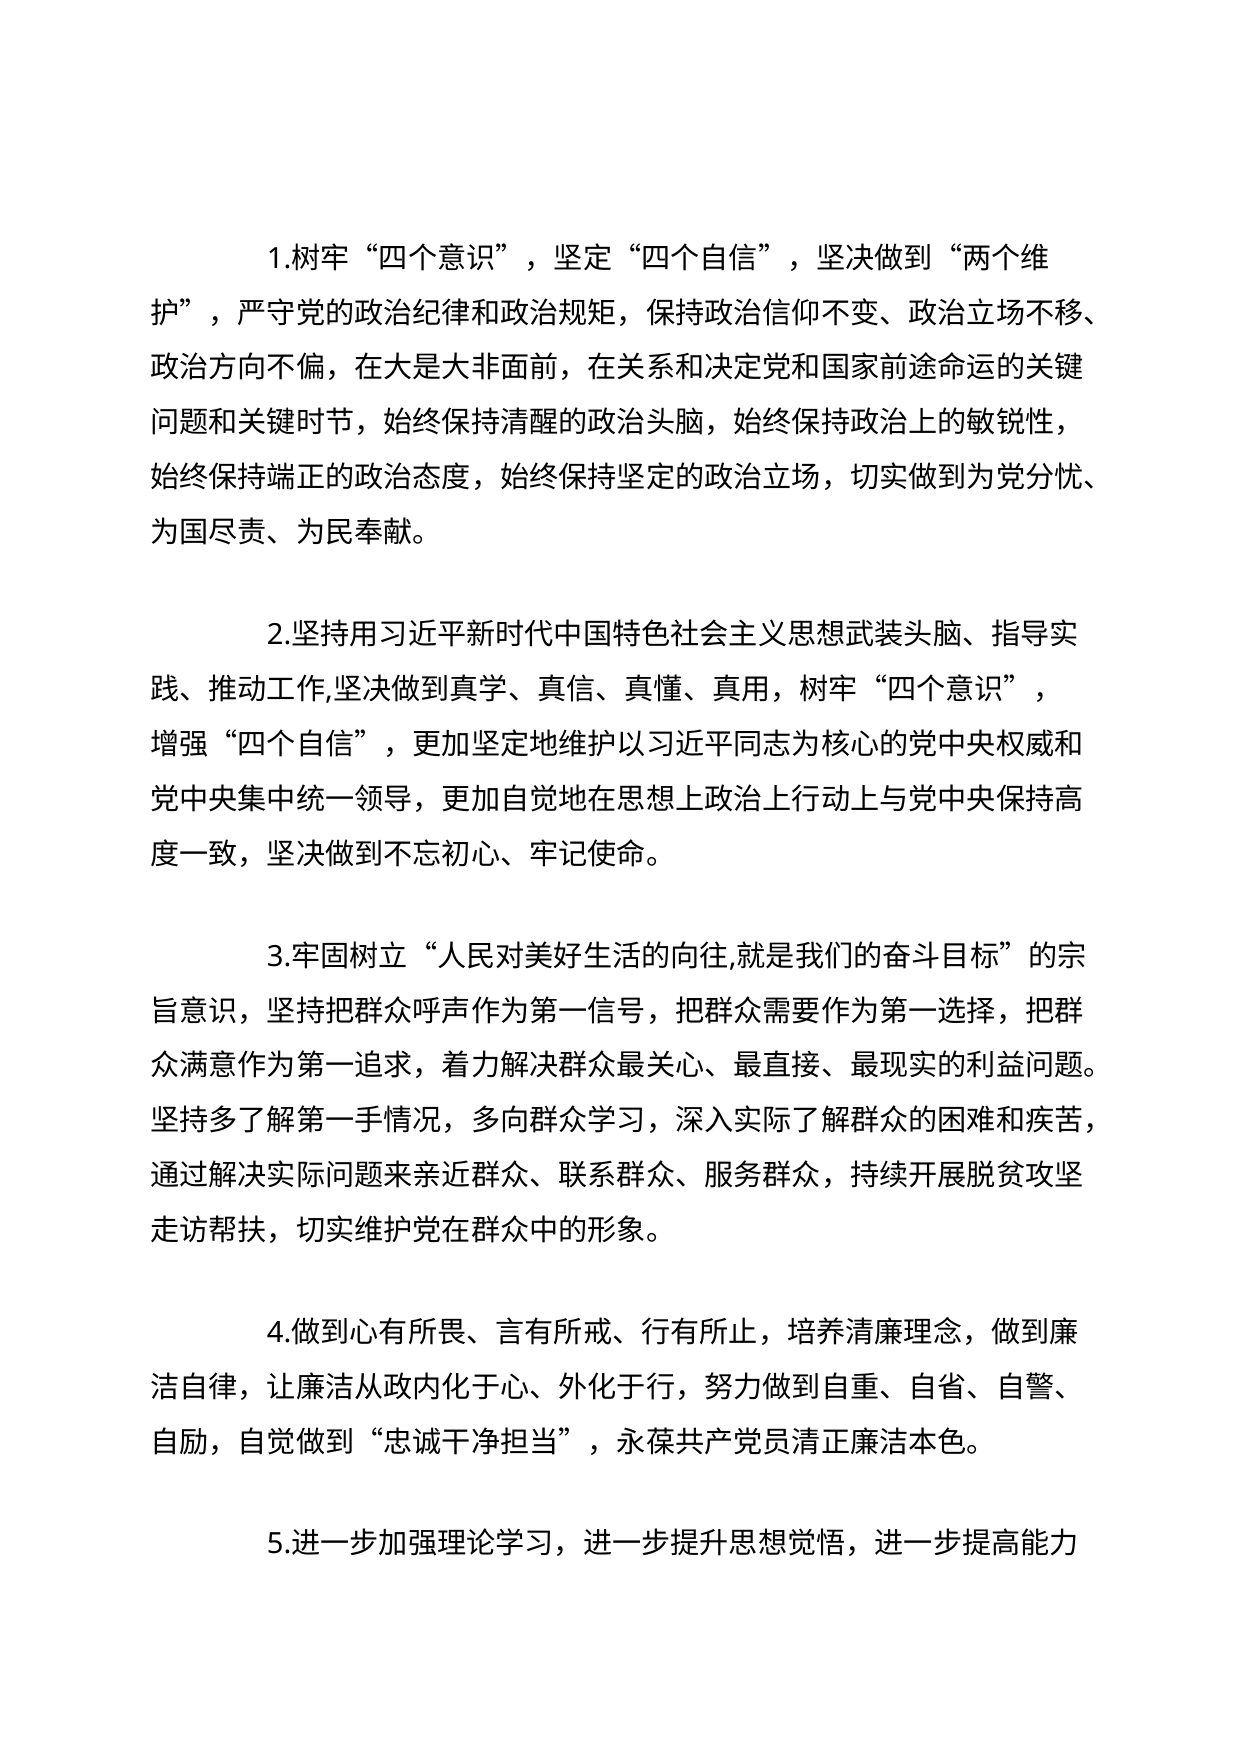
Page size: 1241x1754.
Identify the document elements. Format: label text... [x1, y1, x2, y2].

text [150, 1520, 1090, 1562]
text 3.牢固树立“人民对美好生活的向往,就是我们的奋斗目标”的宗旨意识，坚持把群众呼声作为第一信号，把群众需要作为第一选择，把群众满意作为第一追求，着力解决群众最关心、最直接、最现实的利益问题。坚持多了解第一手情况，多向群众学习，深入实际了解群众的困难和疾苦，通过解决实际问题来亲近群众、联系群众、服务群众，持续开展脱贫攻坚走访帮扶，切实维护党在群众中的形象。 [150, 932, 1090, 1249]
text 4.做到心有所畏、言有所戒、行有所止，培养清廉理念，做到廉洁自律，让廉洁从政内化于心、外化于行，努力做到自重、自省、自警、自励，自觉做到“忠诚干净担当”，永葆共产党员清正廉洁本色。 [150, 1308, 1090, 1461]
text 2.坚持用习近平新时代中国特色社会主义思想武装头脑、指导实践、推动工作,坚决做到真学、真信、真懂、真用，树牢“四个意识”，增强“四个自信”，更加坚定地维护以习近平同志为核心的党中央权威和党中央集中统一领导，更加自觉地在思想上政治上行动上与党中央保持高度一致，坚决做到不忘初心、牢记使命。 [150, 611, 1090, 873]
text 1.树牢“四个意识”，坚定“四个自信”，坚决做到“两个维护”，严守党的政治纪律和政治规矩，保持政治信仰不变、政治立场不移、政治方向不偏，在大是大非面前，在关系和决定党和国家前途命运的关键问题和关键时节，始终保持清醒的政治头脑，始终保持政治上的敏锐性，始终保持端正的政治态度，始终保持坚定的政治立场，切实做到为党分忧、为国尽责、为民奉献。 [150, 234, 1090, 551]
